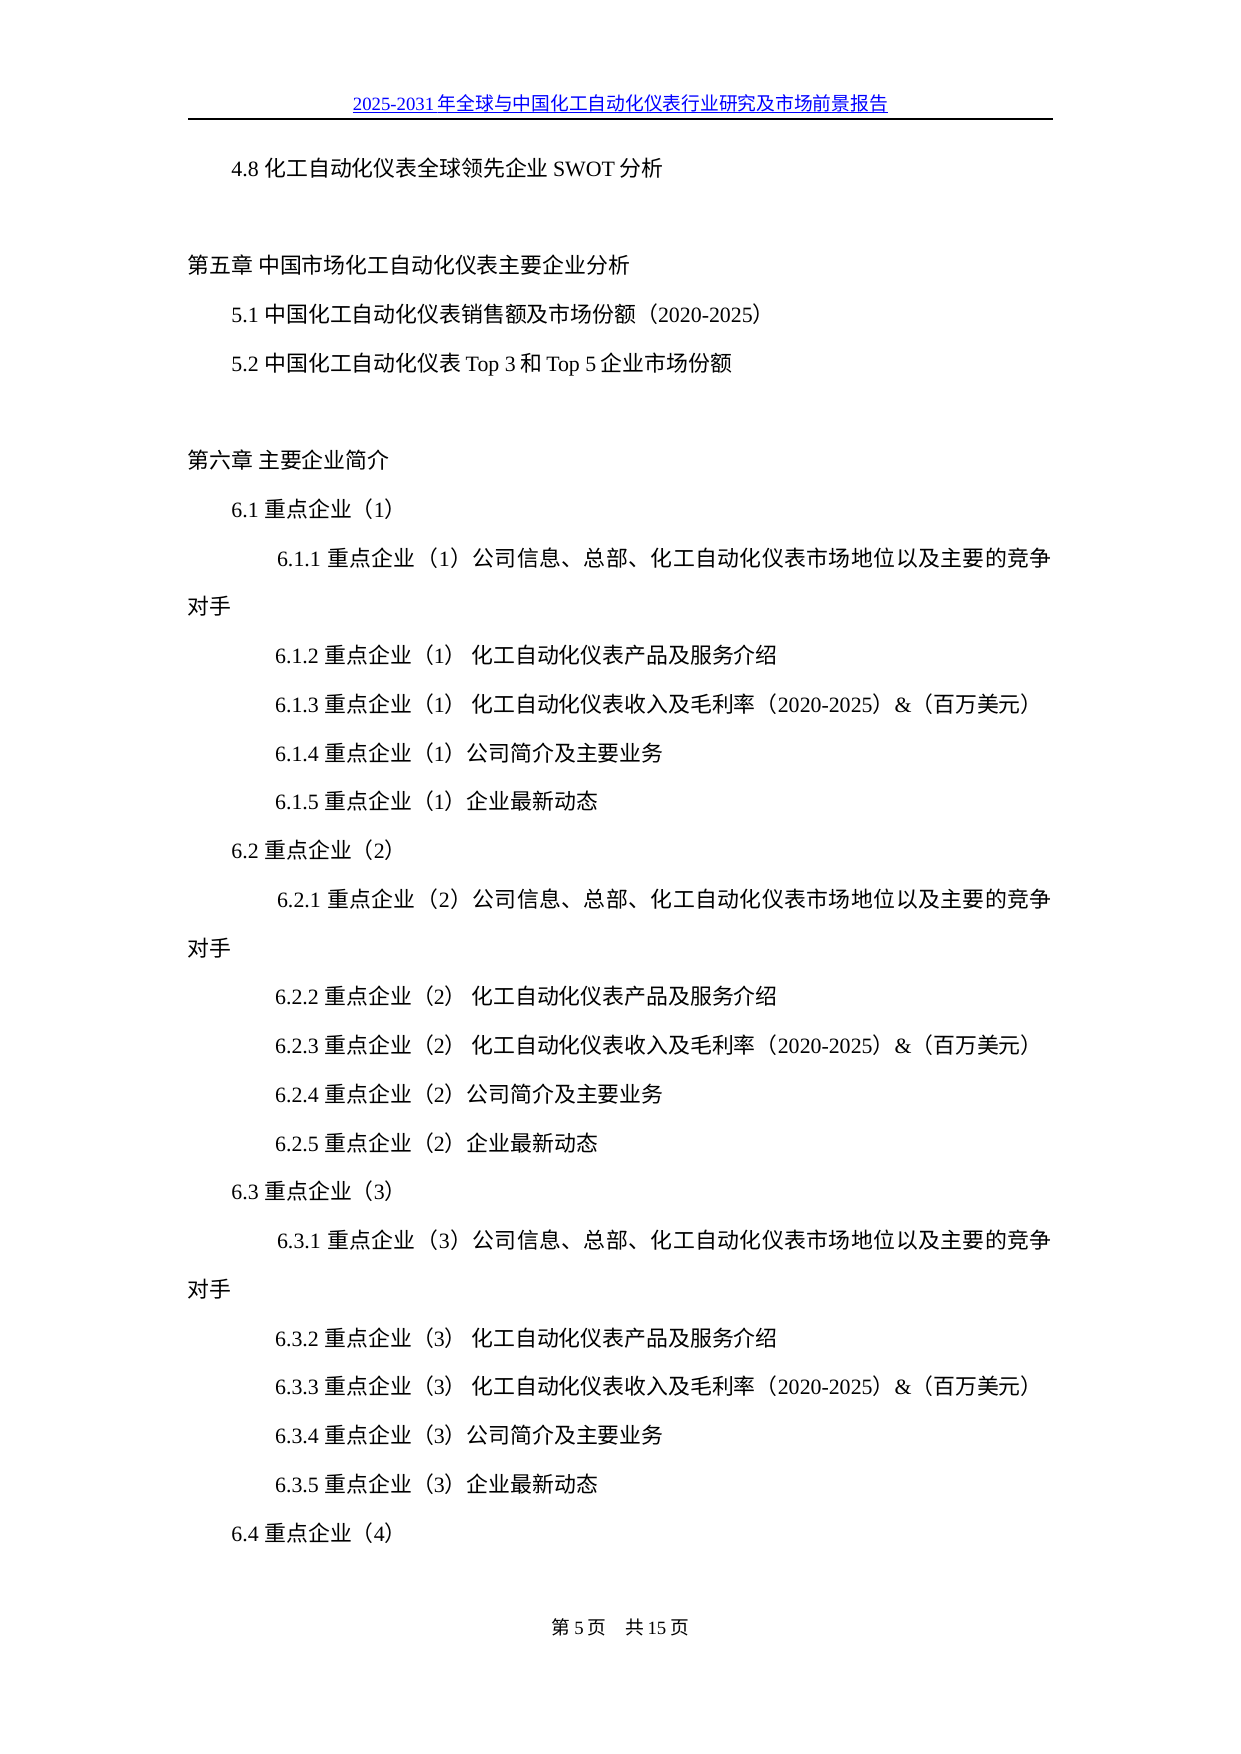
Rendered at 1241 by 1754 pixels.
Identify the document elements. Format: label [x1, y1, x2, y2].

text [187, 150, 1053, 1548]
